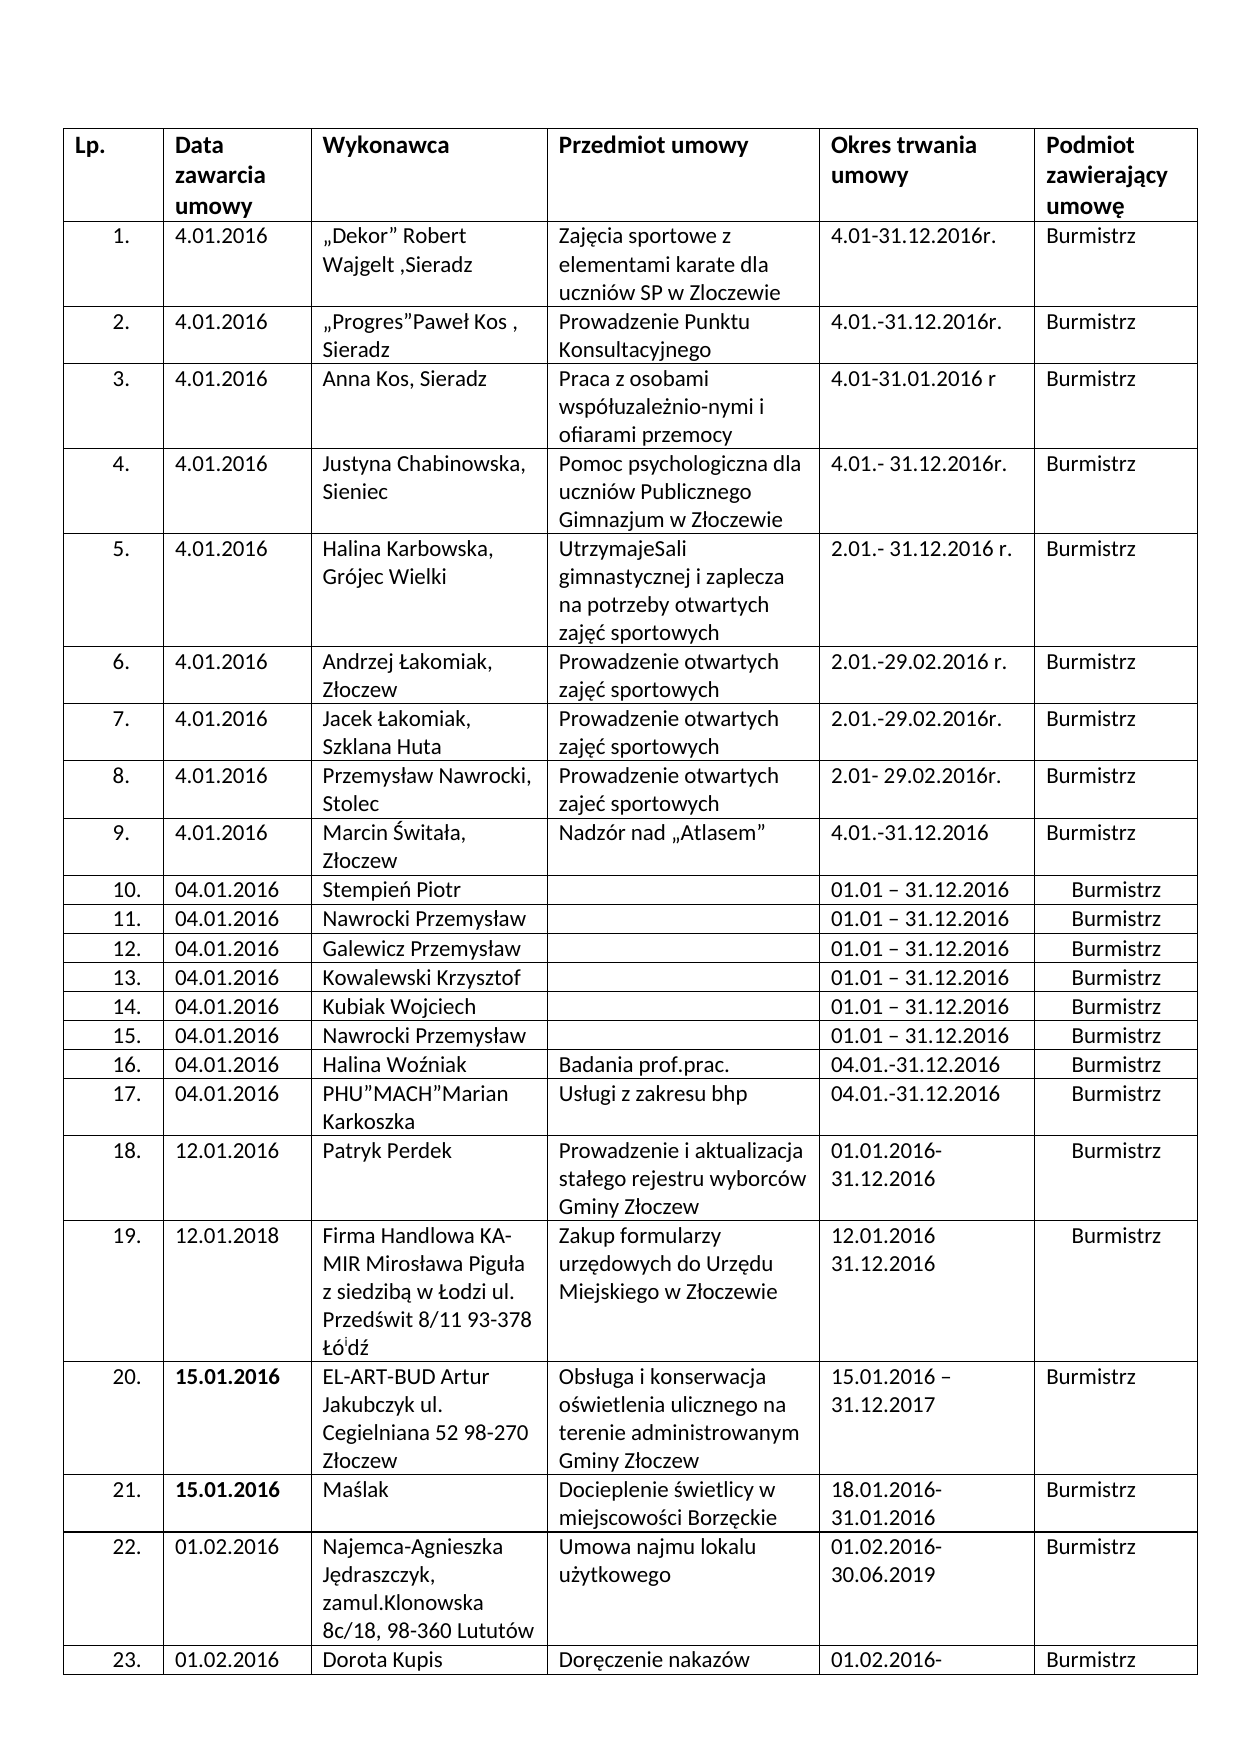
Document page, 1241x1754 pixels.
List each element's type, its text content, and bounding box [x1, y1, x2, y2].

table_cell [64, 905, 163, 933]
table_cell [64, 992, 163, 1020]
table_cell Burmistrz [1035, 1475, 1197, 1531]
table_cell [64, 761, 163, 817]
table_header Wykonawca [312, 129, 547, 221]
table_cell 04.01.2016 [164, 1079, 311, 1135]
table_cell Najemca-Agnieszka Jędraszczyk, zamul.Klonowska 8c/18, 98-360 Lututów [312, 1533, 547, 1644]
table_cell Stempień Piotr [312, 876, 547, 903]
table_cell 04.01.2016 [164, 934, 311, 962]
table_cell 04.01.-31.12.2016 [820, 1050, 1034, 1078]
table_cell 01.01 – 31.12.2016 [820, 963, 1034, 991]
table_cell „Progres”Paweł Kos , Sieradz [312, 307, 547, 363]
table_cell [64, 1475, 163, 1531]
table_header Przedmiot umowy [548, 129, 819, 221]
table_cell Kubiak Wojciech [312, 992, 547, 1020]
table_cell 4.01.2016 [164, 222, 311, 306]
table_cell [548, 1646, 819, 1674]
table_cell Prowadzenie i aktualizacja stałego rejestru wyborców Gminy Złoczew [548, 1136, 819, 1220]
table_cell 4.01.2016 [164, 647, 311, 703]
table_cell 01.02.2016 [164, 1533, 311, 1644]
table_cell Praca z osobami współuzależnio-nymi i ofiarami przemocy [548, 364, 819, 448]
table_cell [548, 905, 819, 933]
table_cell 01.02.2016-30.06.2019 [820, 1533, 1034, 1644]
table_cell 04.01.2016 [164, 1050, 311, 1078]
table_cell Anna Kos, Sieradz [312, 364, 547, 448]
table_cell 04.01.-31.12.2016 [820, 1079, 1034, 1135]
table_cell [64, 1021, 163, 1049]
table_cell Zakup formularzy urzędowych do Urzędu Miejskiego w Złoczewie [548, 1221, 819, 1361]
table_cell Prowadzenie otwartych zajeć sportowych [548, 761, 819, 817]
table_cell Andrzej Łakomiak, Złoczew [312, 647, 547, 703]
table_cell 4.01-31.12.2016r. [820, 222, 1034, 306]
table_cell Usługi z zakresu bhp [548, 1079, 819, 1135]
table_cell Burmistrz [1035, 1533, 1197, 1644]
table_cell PHU”MACH”Marian Karkoszka [312, 1079, 547, 1135]
table_cell EL-ART-BUD Artur Jakubczyk ul. Cegielniana 52 98-270 Złoczew [312, 1362, 547, 1474]
table_header Lp. [64, 129, 163, 221]
table_header Okres trwania umowy [820, 129, 1034, 221]
table_cell [64, 1221, 163, 1361]
table_cell Umowa najmu lokalu użytkowego [548, 1533, 819, 1644]
table_cell 4.01.2016 [164, 534, 311, 646]
table_cell Zajęcia sportowe z elementami karate dla uczniów SP w Zloczewie [548, 222, 819, 306]
table_cell Halina Karbowska, Grójec Wielki [312, 534, 547, 646]
table_cell [64, 934, 163, 962]
table_cell [548, 876, 819, 903]
table_cell [64, 1050, 163, 1078]
table_cell Prowadzenie otwartych zajęć sportowych [548, 704, 819, 760]
table_cell 4.01.2016 [164, 819, 311, 874]
table_cell Przemysław Nawrocki, Stolec [312, 761, 547, 817]
table_header Data zawarcia umowy [164, 129, 311, 221]
table_cell UtrzymajeSali gimnastycznej i zaplecza na potrzeby otwartych zajęć sportowych [548, 534, 819, 646]
table_cell [64, 1136, 163, 1220]
table_cell Burmistrz [1035, 307, 1197, 363]
table_cell [64, 534, 163, 646]
table_cell 2.01.-29.02.2016 r. [820, 647, 1034, 703]
table_cell 01.01 – 31.12.2016 [820, 876, 1034, 903]
table_cell 12.01.2016 [164, 1136, 311, 1220]
table_cell 12.01.2018 [164, 1221, 311, 1361]
table_cell 15.01.2016 [164, 1475, 311, 1531]
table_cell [820, 1646, 1034, 1674]
table_cell 4.01.2016 [164, 761, 311, 817]
table_cell Burmistrz [1035, 905, 1197, 933]
table_cell Prowadzenie otwartych zajęć sportowych [548, 647, 819, 703]
table_cell Burmistrz [1035, 876, 1197, 903]
table_cell [64, 876, 163, 903]
table_cell [64, 704, 163, 760]
table_cell Burmistrz [1035, 647, 1197, 703]
table_cell [548, 1021, 819, 1049]
table_cell 2.01.- 31.12.2016 r. [820, 534, 1034, 646]
table_cell 4.01.-31.12.2016 [820, 819, 1034, 874]
table_cell Nawrocki Przemysław [312, 905, 547, 933]
table_cell Burmistrz [1035, 1136, 1197, 1220]
table_cell Jacek Łakomiak, Szklana Huta [312, 704, 547, 760]
table_cell [64, 222, 163, 306]
table_cell Obsługa i konserwacja oświetlenia ulicznego na terenie administrowanym Gminy Złoczew [548, 1362, 819, 1474]
table_cell 01.02.2016 [164, 1646, 311, 1674]
table_cell [64, 364, 163, 448]
table_cell [64, 307, 163, 363]
table_cell Badania prof.prac. [548, 1050, 819, 1078]
table_cell [64, 963, 163, 991]
table_cell 04.01.2016 [164, 1021, 311, 1049]
table_cell Dorota Kupis [312, 1646, 547, 1674]
table_cell [64, 647, 163, 703]
table_cell Marcin Świtała, Złoczew [312, 819, 547, 874]
table_cell 01.01 – 31.12.2016 [820, 934, 1034, 962]
table_cell Patryk Perdek [312, 1136, 547, 1220]
table_cell Docieplenie świetlicy w miejscowości Borzęckie [548, 1475, 819, 1531]
table_cell Galewicz Przemysław [312, 934, 547, 962]
table_cell 04.01.2016 [164, 905, 311, 933]
table_cell Burmistrz [1035, 534, 1197, 646]
table_cell [64, 1079, 163, 1135]
table_cell 4.01.2016 [164, 364, 311, 448]
table_cell [64, 1646, 163, 1674]
table_cell 18.01.2016-31.01.2016 [820, 1475, 1034, 1531]
table_cell 01.01 – 31.12.2016 [820, 1021, 1034, 1049]
table_cell Nawrocki Przemysław [312, 1021, 547, 1049]
table_cell Burmistrz [1035, 1079, 1197, 1135]
table_cell 04.01.2016 [164, 876, 311, 903]
table_cell 4.01-31.01.2016 r [820, 364, 1034, 448]
table_cell Burmistrz [1035, 1221, 1197, 1361]
table_cell Pomoc psychologiczna dla uczniów Publicznego Gimnazjum w Złoczewie [548, 449, 819, 533]
table_cell 01.01 – 31.12.2016 [820, 905, 1034, 933]
table_cell Nadzór nad „Atlasem” [548, 819, 819, 874]
table_cell „Dekor” Robert Wajgelt ,Sieradz [312, 222, 547, 306]
table_cell [548, 934, 819, 962]
table_cell 04.01.2016 [164, 992, 311, 1020]
table_cell Burmistrz [1035, 1050, 1197, 1078]
table_cell Burmistrz [1035, 1021, 1197, 1049]
table_cell Burmistrz [1035, 963, 1197, 991]
table_cell Burmistrz [1035, 761, 1197, 817]
table_cell Burmistrz [1035, 364, 1197, 448]
table_cell 12.01.2016 31.12.2016 [820, 1221, 1034, 1361]
table_cell Prowadzenie Punktu Konsultacyjnego [548, 307, 819, 363]
table_cell Burmistrz [1035, 992, 1197, 1020]
table_cell 4.01.- 31.12.2016r. [820, 449, 1034, 533]
table_cell Burmistrz [1035, 819, 1197, 874]
table_cell Kowalewski Krzysztof [312, 963, 547, 991]
table_cell [64, 1533, 163, 1644]
table_cell Halina Woźniak [312, 1050, 547, 1078]
table_cell 2.01.-29.02.2016r. [820, 704, 1034, 760]
table_cell 15.01.2016 – 31.12.2017 [820, 1362, 1034, 1474]
table_cell [548, 992, 819, 1020]
table_cell 4.01.2016 [164, 449, 311, 533]
table_cell Burmistrz [1035, 1362, 1197, 1474]
table_cell 4.01.2016 [164, 307, 311, 363]
table_header Podmiot zawierający umowę [1035, 129, 1197, 221]
table_cell Burmistrz [1035, 449, 1197, 533]
table_cell 4.01.2016 [164, 704, 311, 760]
table_cell Burmistrz [1035, 222, 1197, 306]
table_cell Firma Handlowa KA-MIR Mirosława Piguła z siedzibą w Łodzi ul. Przedświt 8/11 93-378 Łódź [312, 1221, 547, 1361]
table_cell Burmistrz [1035, 704, 1197, 760]
table_cell [548, 963, 819, 991]
table_cell [64, 449, 163, 533]
table_cell 4.01.-31.12.2016r. [820, 307, 1034, 363]
table_cell 15.01.2016 [164, 1362, 311, 1474]
table_cell 04.01.2016 [164, 963, 311, 991]
table_cell Burmistrz [1035, 934, 1197, 962]
table_cell Justyna Chabinowska, Sieniec [312, 449, 547, 533]
table_cell 01.01.2016-31.12.2016 [820, 1136, 1034, 1220]
table_cell 01.01 – 31.12.2016 [820, 992, 1034, 1020]
table_cell [64, 1362, 163, 1474]
table_cell 2.01- 29.02.2016r. [820, 761, 1034, 817]
table_cell [64, 819, 163, 874]
table_cell Maślak [312, 1475, 547, 1531]
table_cell Burmistrz [1035, 1646, 1197, 1674]
